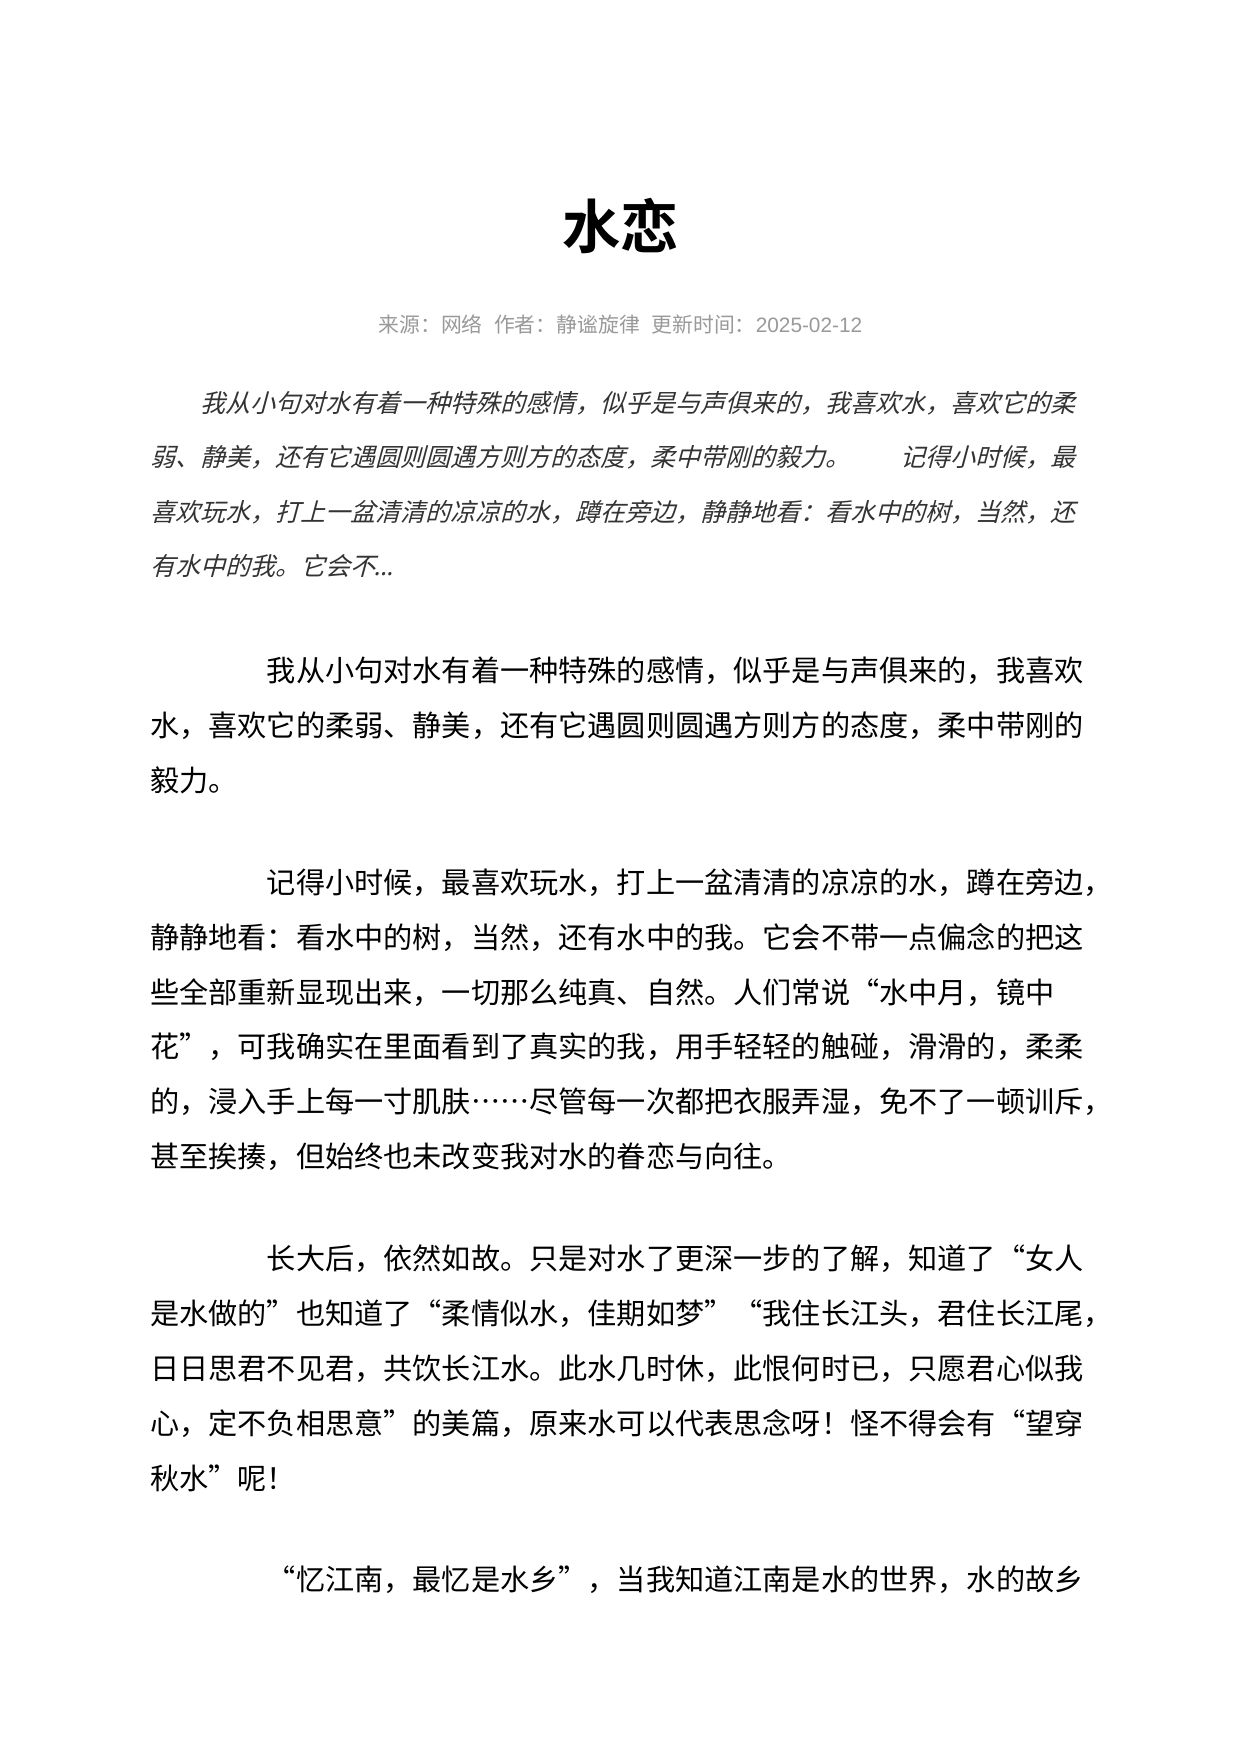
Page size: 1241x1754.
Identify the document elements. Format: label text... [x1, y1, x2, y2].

text 记得小时候，最喜欢玩水，打上一盆清清的凉凉的水，蹲在旁边，静静地看：看水中的树，当然，还有水中的我。它会不带一点偏念的把这些全部重新显现出来，一切那么纯真、自然。人们常说“水中月，镜中花”，可我确实在里面看到了真实的我，用手轻轻的触碰，滑滑的，柔柔的，浸入手上每一寸肌肤……尽管每一次都把衣服弄湿，免不了一顿训斥，甚至挨揍，但始终也未改变我对水的眷恋与向往。 [150, 859, 1090, 1176]
text 我从小句对水有着一种特殊的感情，似乎是与声俱来的，我喜欢水，喜欢它的柔弱、静美，还有它遇圆则圆遇方则方的态度，柔中带刚的毅力。 记得小时候，最喜欢玩水，打上一盆清清的凉凉的水，蹲在旁边，静静地看：看水中的树，当然，还有水中的我。它会不... [150, 383, 1090, 583]
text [150, 1557, 1090, 1599]
text 来源：网络 作者：静谧旋律 更新时间：2025-02-12 [150, 313, 1090, 337]
subtitle 水恋 [150, 181, 1090, 266]
text 长大后，依然如故。只是对水了更深一步的了解，知道了“女人是水做的”也知道了“柔情似水，佳期如梦”“我住长江头，君住长江尾，日日思君不见君，共饮长江水。此水几时休，此恨何时已，只愿君心似我心，定不负相思意”的美篇，原来水可以代表思念呀！怪不得会有“望穿秋水”呢！ [150, 1236, 1090, 1497]
text 我从小句对水有着一种特殊的感情，似乎是与声俱来的，我喜欢水，喜欢它的柔弱、静美，还有它遇圆则圆遇方则方的态度，柔中带刚的毅力。 [150, 648, 1090, 800]
